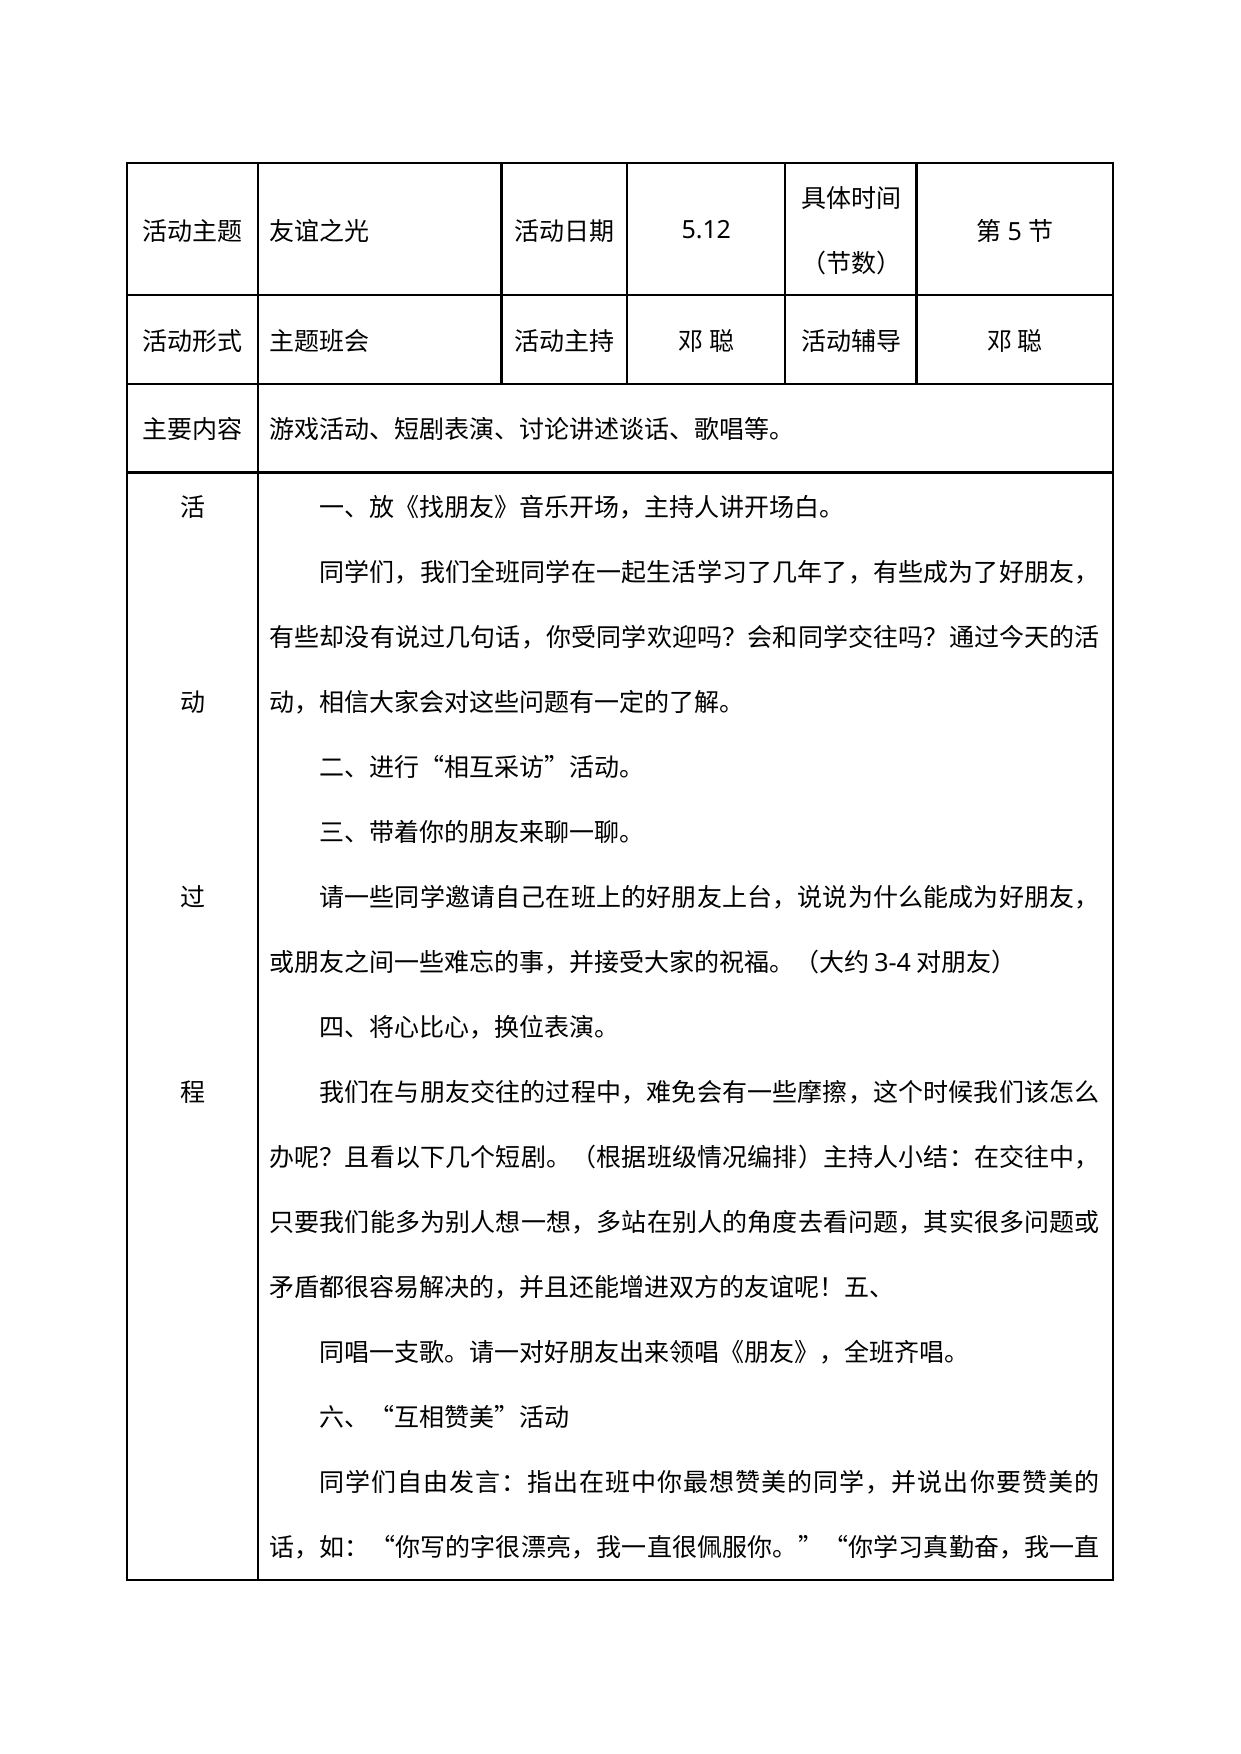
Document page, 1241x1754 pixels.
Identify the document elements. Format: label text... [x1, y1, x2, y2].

table_header 友谊之光 [259, 164, 500, 294]
table_cell 主题班会 [259, 296, 500, 383]
table_cell 活动辅导 [786, 296, 915, 383]
table_cell 活动主持 [503, 296, 626, 383]
table_header 5.12 [628, 164, 784, 294]
table_header 活动主题 [128, 164, 257, 294]
table_cell 邓 聪 [918, 296, 1112, 383]
table_header 第 5 节 [918, 164, 1112, 294]
table_cell 邓 聪 [628, 296, 784, 383]
table_cell 主要内容 [128, 385, 257, 471]
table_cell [259, 474, 1112, 1578]
table_header 具体时间 （节数） [786, 164, 915, 294]
table_header 活动日期 [503, 164, 626, 294]
table_cell 活 动 过 程 [128, 474, 257, 1578]
table_cell 游戏活动、短剧表演、讨论讲述谈话、歌唱等。 [259, 385, 1112, 471]
table_cell 活动形式 [128, 296, 257, 383]
